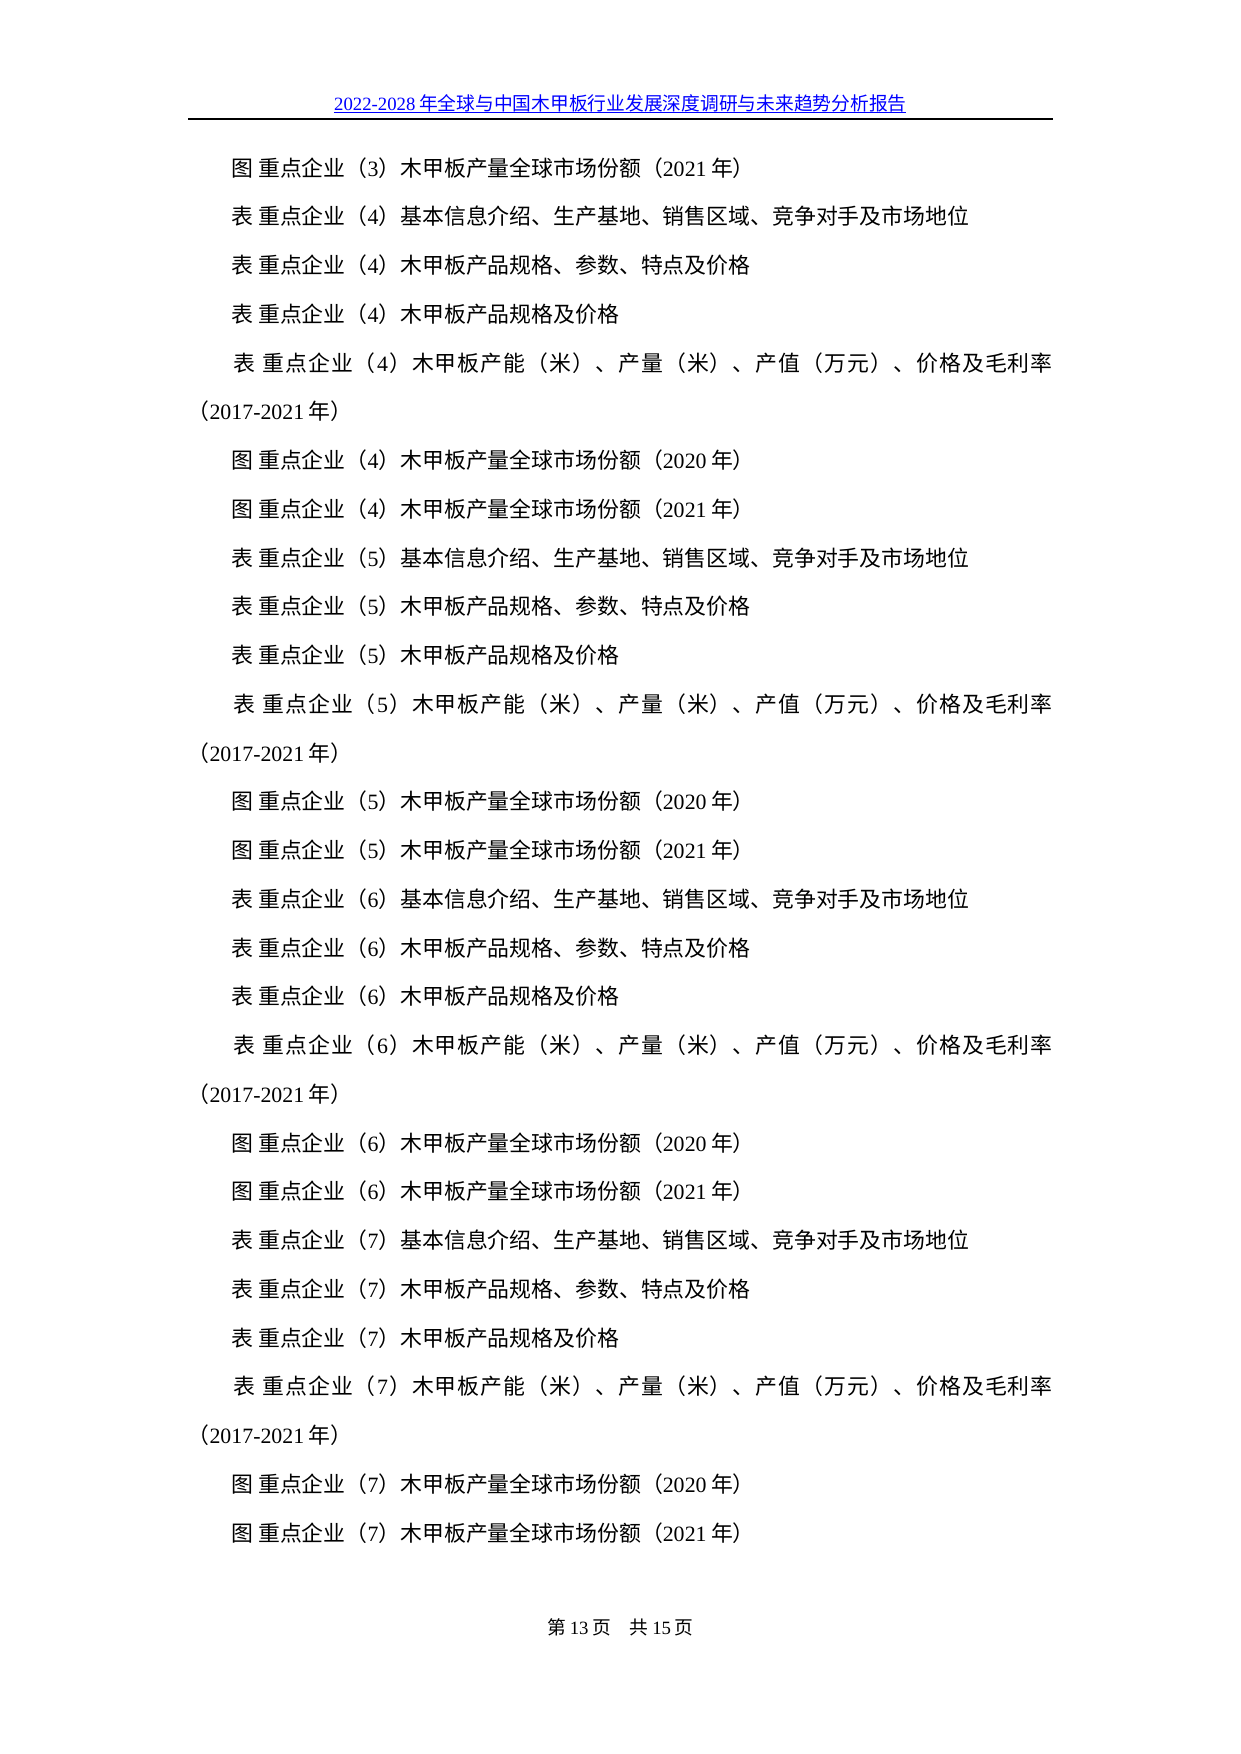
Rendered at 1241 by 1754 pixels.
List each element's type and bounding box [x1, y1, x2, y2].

text [187, 150, 1053, 1548]
